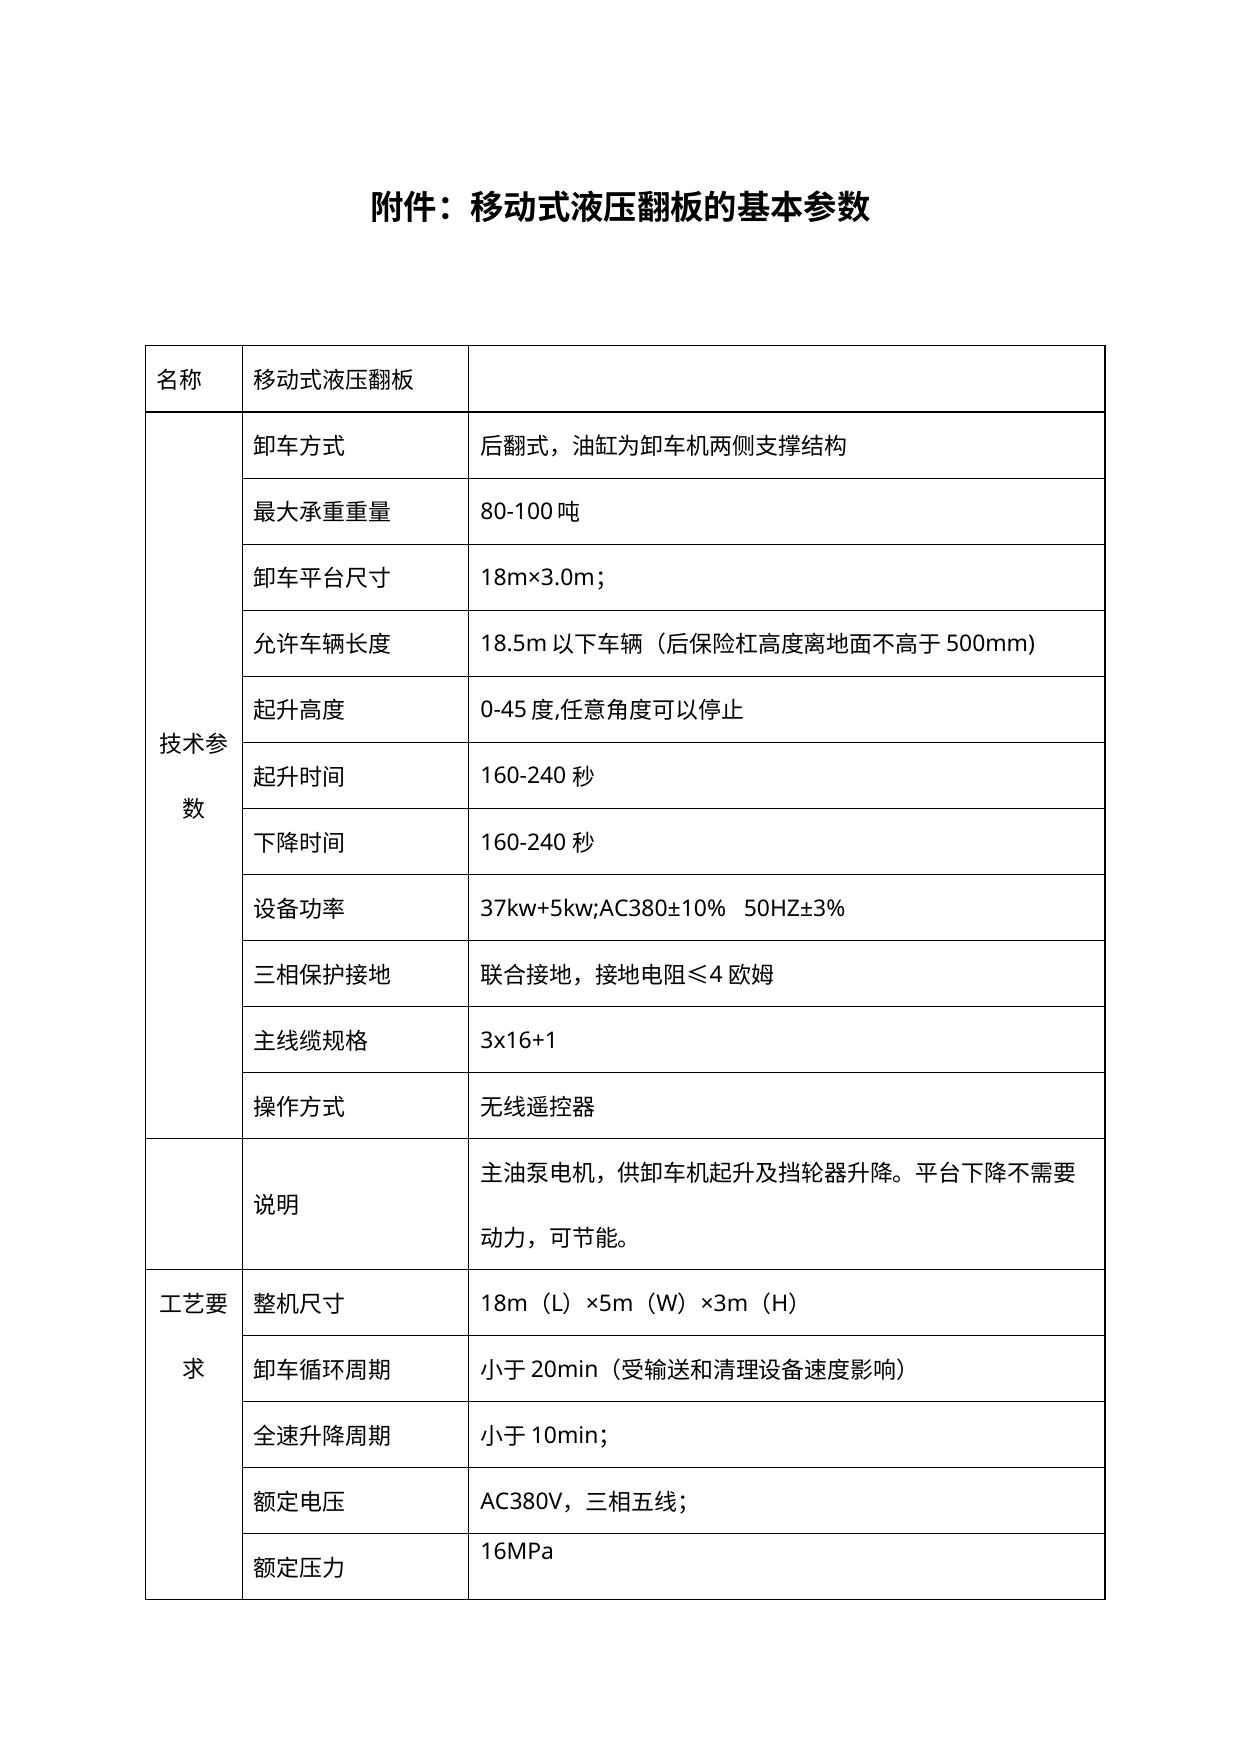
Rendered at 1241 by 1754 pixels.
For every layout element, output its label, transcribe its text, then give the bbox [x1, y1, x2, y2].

table_cell 小于20min（受输送和清理设备速度影响） [469, 1336, 1104, 1401]
table_cell 160-240 秒 [469, 743, 1104, 808]
table_cell 18.5m以下车辆（后保险杠高度离地面不高于500mm) [469, 611, 1104, 676]
table_cell 下降时间 [243, 809, 468, 874]
table_header 移动式液压翻板 [243, 346, 468, 411]
table_header 名称 [146, 346, 242, 411]
table_cell 技术参数 [146, 413, 242, 1138]
table_cell 额定电压 [243, 1468, 468, 1533]
table_cell 16MPa [469, 1534, 1104, 1599]
table_cell 小于10min； [469, 1402, 1104, 1467]
table_cell 操作方式 [243, 1073, 468, 1138]
table_cell 无线遥控器 [469, 1073, 1104, 1138]
table_cell 整机尺寸 [243, 1270, 468, 1335]
table_cell 卸车方式 [243, 413, 468, 477]
subtitle 附件：移动式液压翻板的基本参数 [146, 173, 1094, 238]
table_cell 160-240 秒 [469, 809, 1104, 874]
table_cell 18m×3.0m； [469, 545, 1104, 609]
table_cell AC380V，三相五线； [469, 1468, 1104, 1533]
table_cell 后翻式，油缸为卸车机两侧支撑结构 [469, 413, 1104, 477]
table_cell 额定压力 [243, 1534, 468, 1599]
table_cell 0-45度,任意角度可以停止 [469, 677, 1104, 742]
table_cell 设备功率 [243, 875, 468, 940]
table_cell 18m（L）×5m（W）×3m（H） [469, 1270, 1104, 1335]
table_cell 80-100吨 [469, 479, 1104, 543]
table_cell 全速升降周期 [243, 1402, 468, 1467]
table_cell 最大承重重量 [243, 479, 468, 543]
table_cell 工艺要求 [146, 1270, 242, 1599]
table_cell 卸车循环周期 [243, 1336, 468, 1401]
table_cell 起升时间 [243, 743, 468, 808]
table_cell 主油泵电机，供卸车机起升及挡轮器升降。平台下降不需要动力，可节能。 [469, 1139, 1104, 1269]
table_cell 37kw+5kw;AC380±10% 50HZ±3% [469, 875, 1104, 940]
table_cell 主线缆规格 [243, 1007, 468, 1072]
table_cell 允许车辆长度 [243, 611, 468, 676]
table_cell 联合接地，接地电阻≤4 欧姆 [469, 941, 1104, 1006]
table_cell 卸车平台尺寸 [243, 545, 468, 609]
table_cell 三相保护接地 [243, 941, 468, 1006]
table_cell 说明 [243, 1139, 468, 1269]
table_cell [146, 1139, 242, 1269]
table_cell 3x16+1 [469, 1007, 1104, 1072]
table_header [469, 346, 1104, 411]
table_cell 起升高度 [243, 677, 468, 742]
